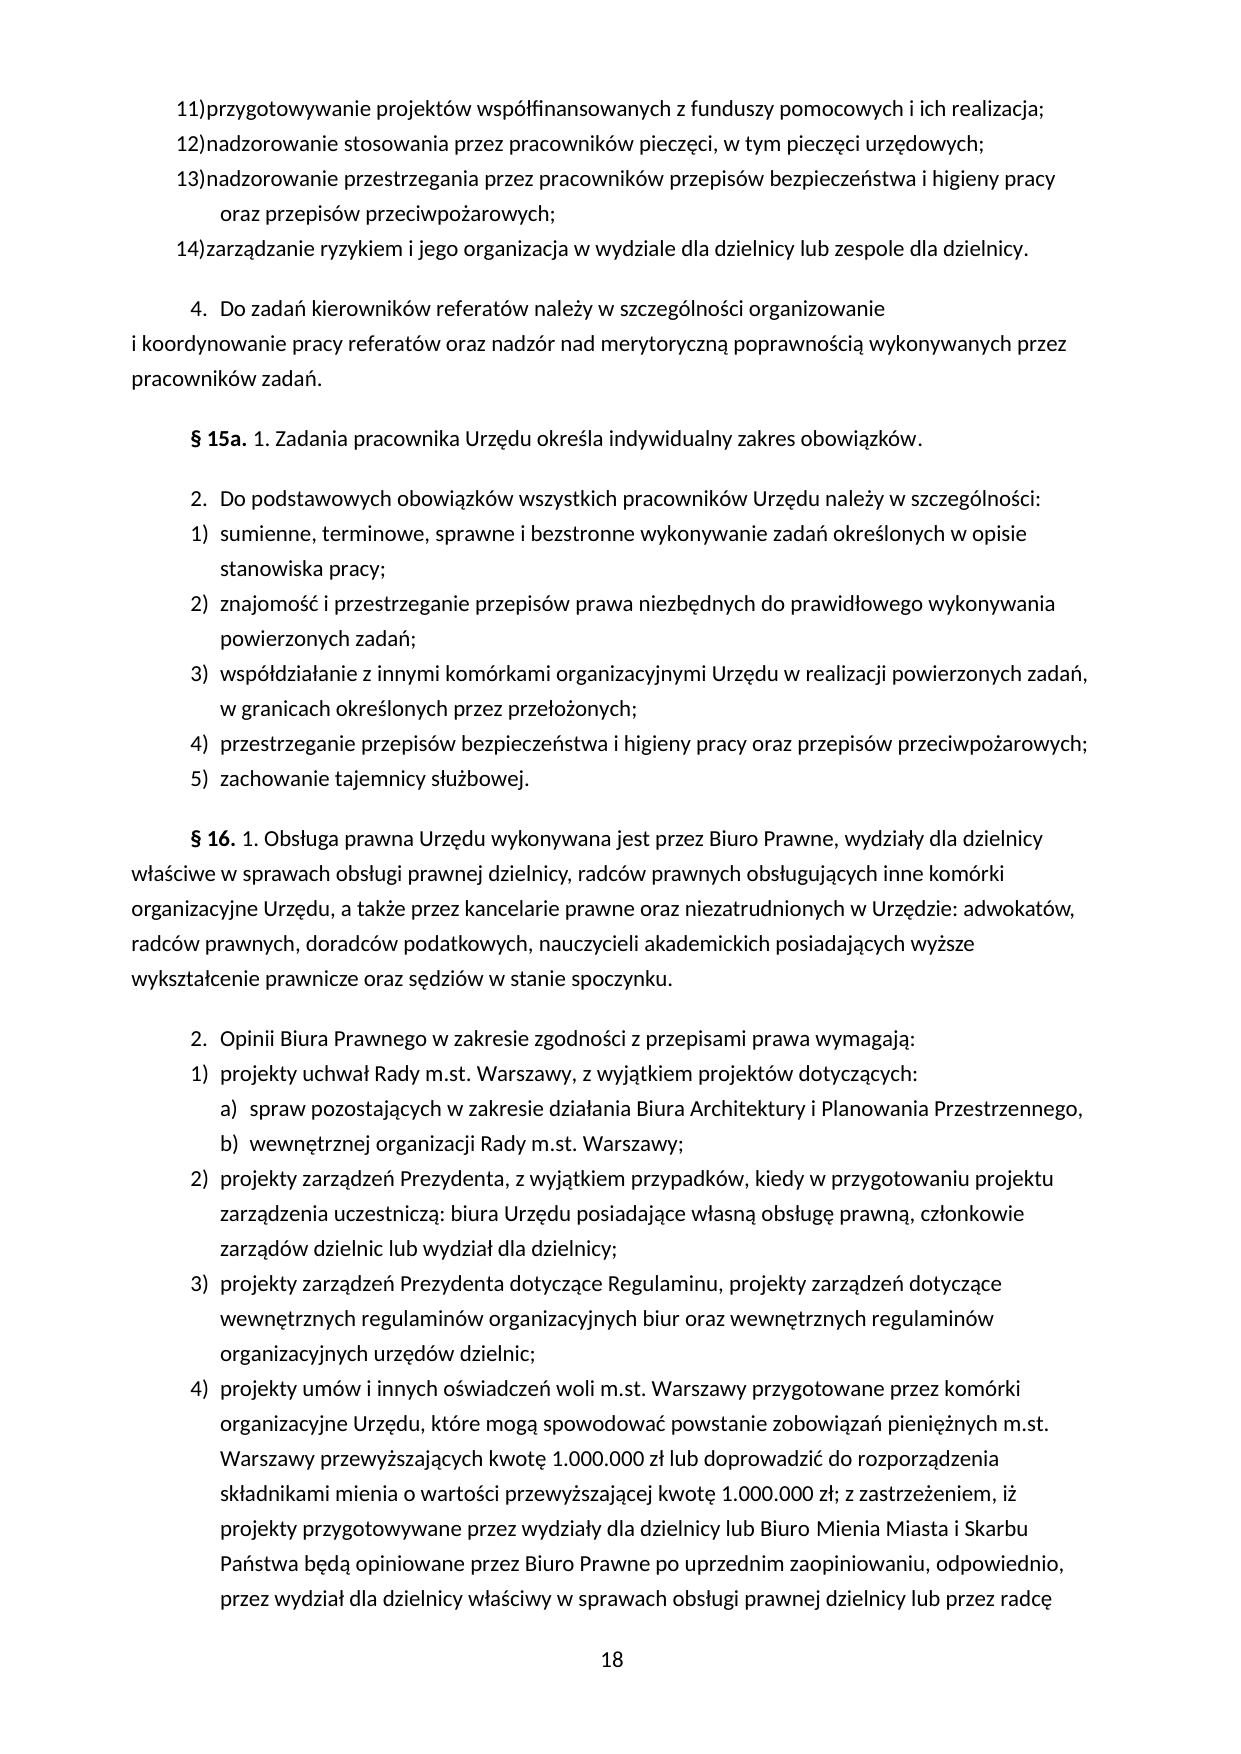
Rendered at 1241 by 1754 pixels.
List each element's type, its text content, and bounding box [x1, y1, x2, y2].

list nadzorowanie przestrzegania przez pracowników przepisów bezpieczeństwa i higieny pracy oraz przepisów przeciwpożarowych; [176, 164, 1092, 227]
list wewnętrznej organizacji Rady m.st. Warszawy; [220, 1129, 1092, 1157]
subtitle § 15a. 1. Zadania pracownika Urzędu określa indywidualny zakres obowiązków. [131, 424, 1092, 452]
list projekty zarządzeń Prezydenta dotyczące Regulaminu, projekty zarządzeń dotyczące wewnętrznych regulaminów organizacyjnych biur oraz wewnętrznych regulaminów organizacyjnych urzędów dzielnic; [190, 1269, 1092, 1367]
list przygotowywanie projektów współfinansowanych z funduszy pomocowych i ich realizacja; [176, 94, 1092, 122]
list Do zadań kierowników referatów należy w szczególności organizowanie i koordynowanie pracy referatów oraz nadzór nad merytoryczną poprawnością wykonywanych przez pracowników zadań. [131, 294, 1092, 392]
list zachowanie tajemnicy służbowej. [190, 764, 1092, 792]
list Do podstawowych obowiązków wszystkich pracowników Urzędu należy w szczególności: [131, 484, 1092, 512]
subtitle § 16. 1. Obsługa prawna Urzędu wykonywana jest przez Biuro Prawne, wydziały dla dzielnicy właściwe w sprawach obsługi prawnej dzielnicy, radców prawnych obsługujących inne komórki organizacyjne Urzędu, a także przez kancelarie prawne oraz niezatrudnionych w Urzędzie: adwokatów, radców prawnych, doradców podatkowych, nauczycieli akademickich posiadających wyższe wykształcenie prawnicze oraz sędziów w stanie spoczynku. [131, 824, 1092, 992]
list projekty uchwał Rady m.st. Warszawy, z wyjątkiem projektów dotyczących: [190, 1059, 1092, 1087]
list współdziałanie z innymi komórkami organizacyjnymi Urzędu w realizacji powierzonych zadań, w granicach określonych przez przełożonych; [190, 659, 1092, 722]
list przestrzeganie przepisów bezpieczeństwa i higieny pracy oraz przepisów przeciwpożarowych; [190, 729, 1092, 757]
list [190, 1374, 1092, 1612]
list sumienne, terminowe, sprawne i bezstronne wykonywanie zadań określonych w opisie stanowiska pracy; [190, 519, 1092, 582]
list Opinii Biura Prawnego w zakresie zgodności z przepisami prawa wymagają: [131, 1024, 1092, 1052]
list nadzorowanie stosowania przez pracowników pieczęci, w tym pieczęci urzędowych; [176, 129, 1092, 157]
list znajomość i przestrzeganie przepisów prawa niezbędnych do prawidłowego wykonywania powierzonych zadań; [190, 589, 1092, 652]
list zarządzanie ryzykiem i jego organizacja w wydziale dla dzielnicy lub zespole dla dzielnicy. [175, 234, 1092, 262]
list projekty zarządzeń Prezydenta, z wyjątkiem przypadków, kiedy w przygotowaniu projektu zarządzenia uczestniczą: biura Urzędu posiadające własną obsługę prawną, członkowie zarządów dzielnic lub wydział dla dzielnicy; [190, 1164, 1092, 1262]
list spraw pozostających w zakresie działania Biura Architektury i Planowania Przestrzennego, [220, 1094, 1092, 1122]
